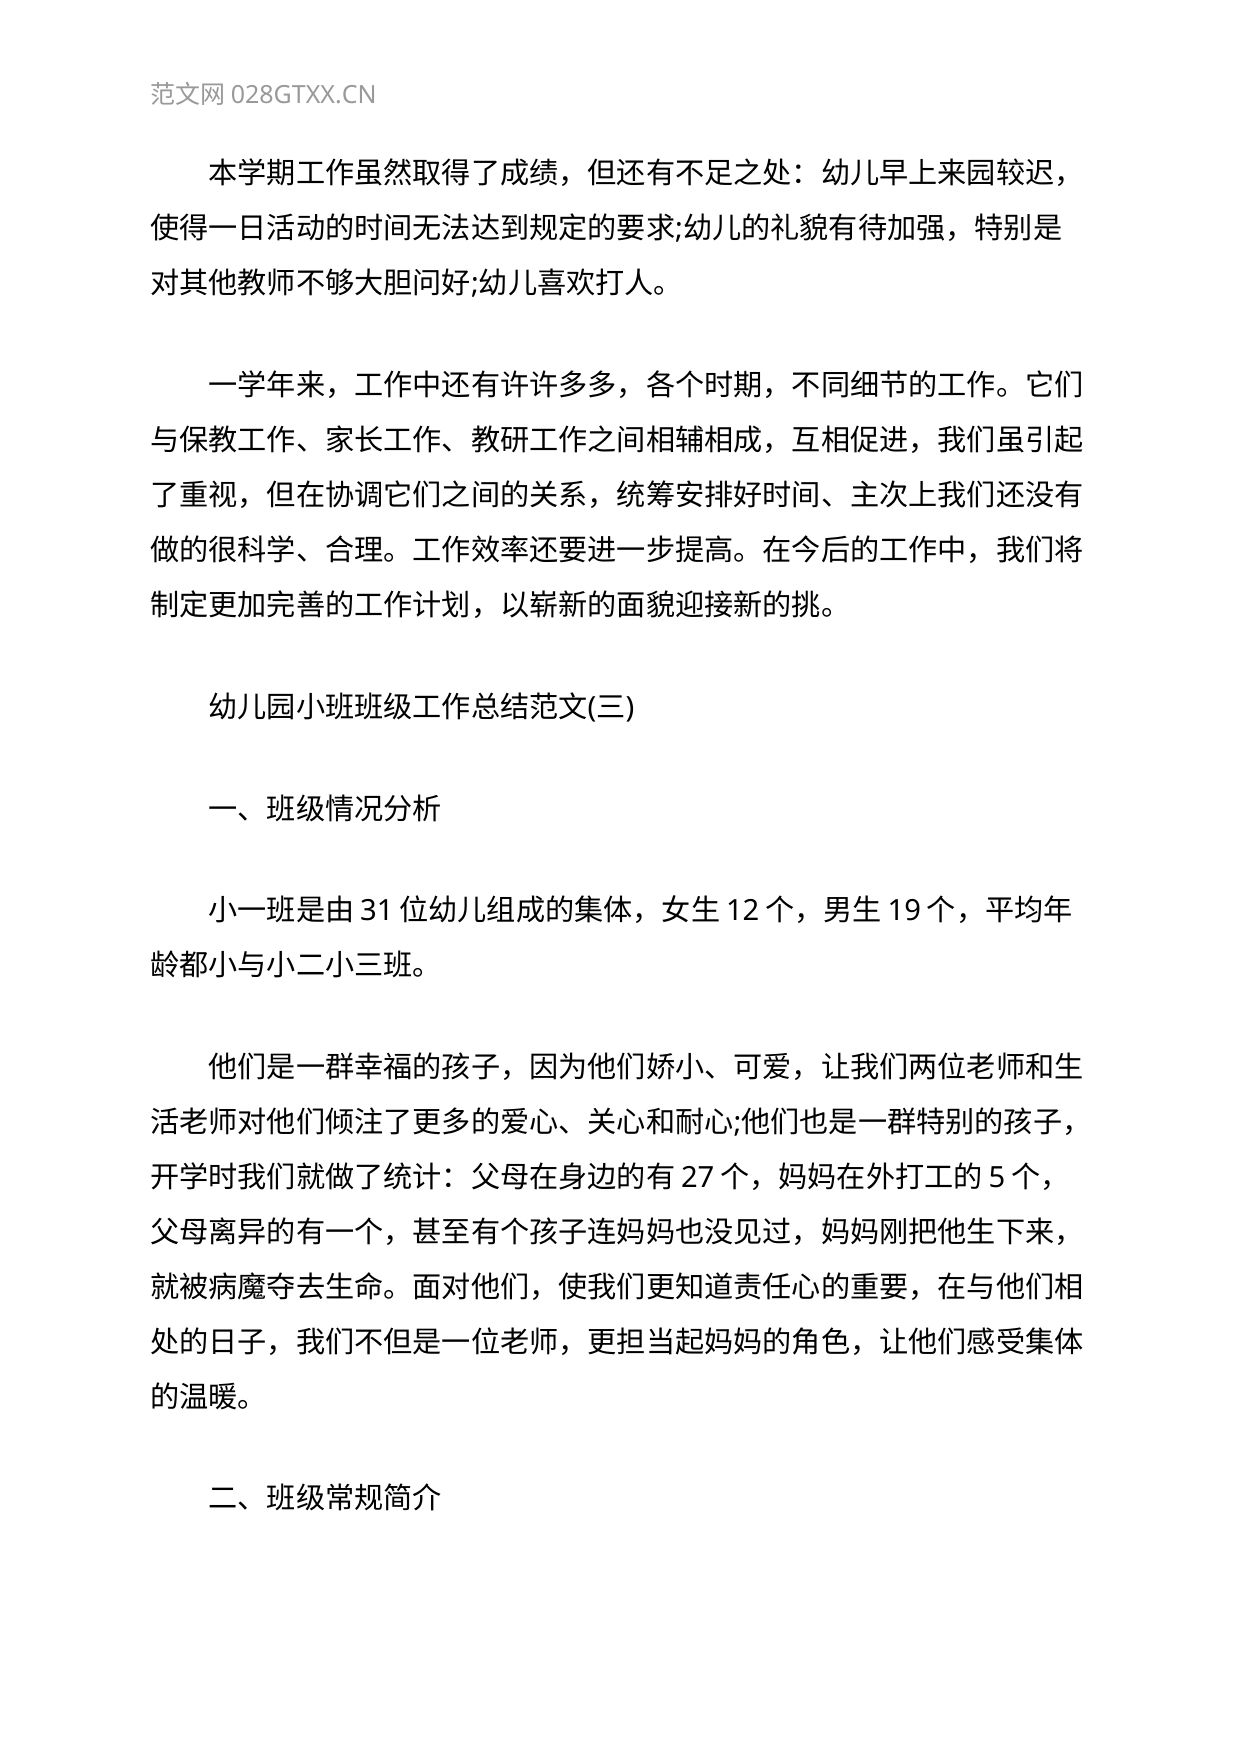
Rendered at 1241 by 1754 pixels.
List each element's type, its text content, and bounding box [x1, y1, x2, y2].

text 二、班级常规简介 [150, 1475, 1090, 1517]
text 本学期工作虽然取得了成绩，但还有不足之处：幼儿早上来园较迟，使得一日活动的时间无法达到规定的要求;幼儿的礼貌有待加强，特别是对其他教师不够大胆问好;幼儿喜欢打人。 [150, 150, 1090, 302]
text 一、班级情况分析 [150, 785, 1090, 827]
text 小一班是由31位幼儿组成的集体，女生12个，男生19个，平均年龄都小与小二小三班。 [150, 887, 1090, 984]
text 他们是一群幸福的孩子，因为他们娇小、可爱，让我们两位老师和生活老师对他们倾注了更多的爱心、关心和耐心;他们也是一群特别的孩子，开学时我们就做了统计：父母在身边的有27个，妈妈在外打工的5个，父母离异的有一个，甚至有个孩子连妈妈也没见过，妈妈刚把他生下来，就被病魔夺去生命。面对他们，使我们更知道责任心的重要，在与他们相处的日子，我们不但是一位老师，更担当起妈妈的角色，让他们感受集体的温暖。 [150, 1044, 1090, 1416]
text 一学年来，工作中还有许许多多，各个时期，不同细节的工作。它们与保教工作、家长工作、教研工作之间相辅相成，互相促进，我们虽引起了重视，但在协调它们之间的关系，统筹安排好时间、主次上我们还没有做的很科学、合理。工作效率还要进一步提高。在今后的工作中，我们将制定更加完善的工作计划，以崭新的面貌迎接新的挑。 [150, 362, 1090, 624]
text 幼儿园小班班级工作总结范文(三) [150, 683, 1090, 726]
